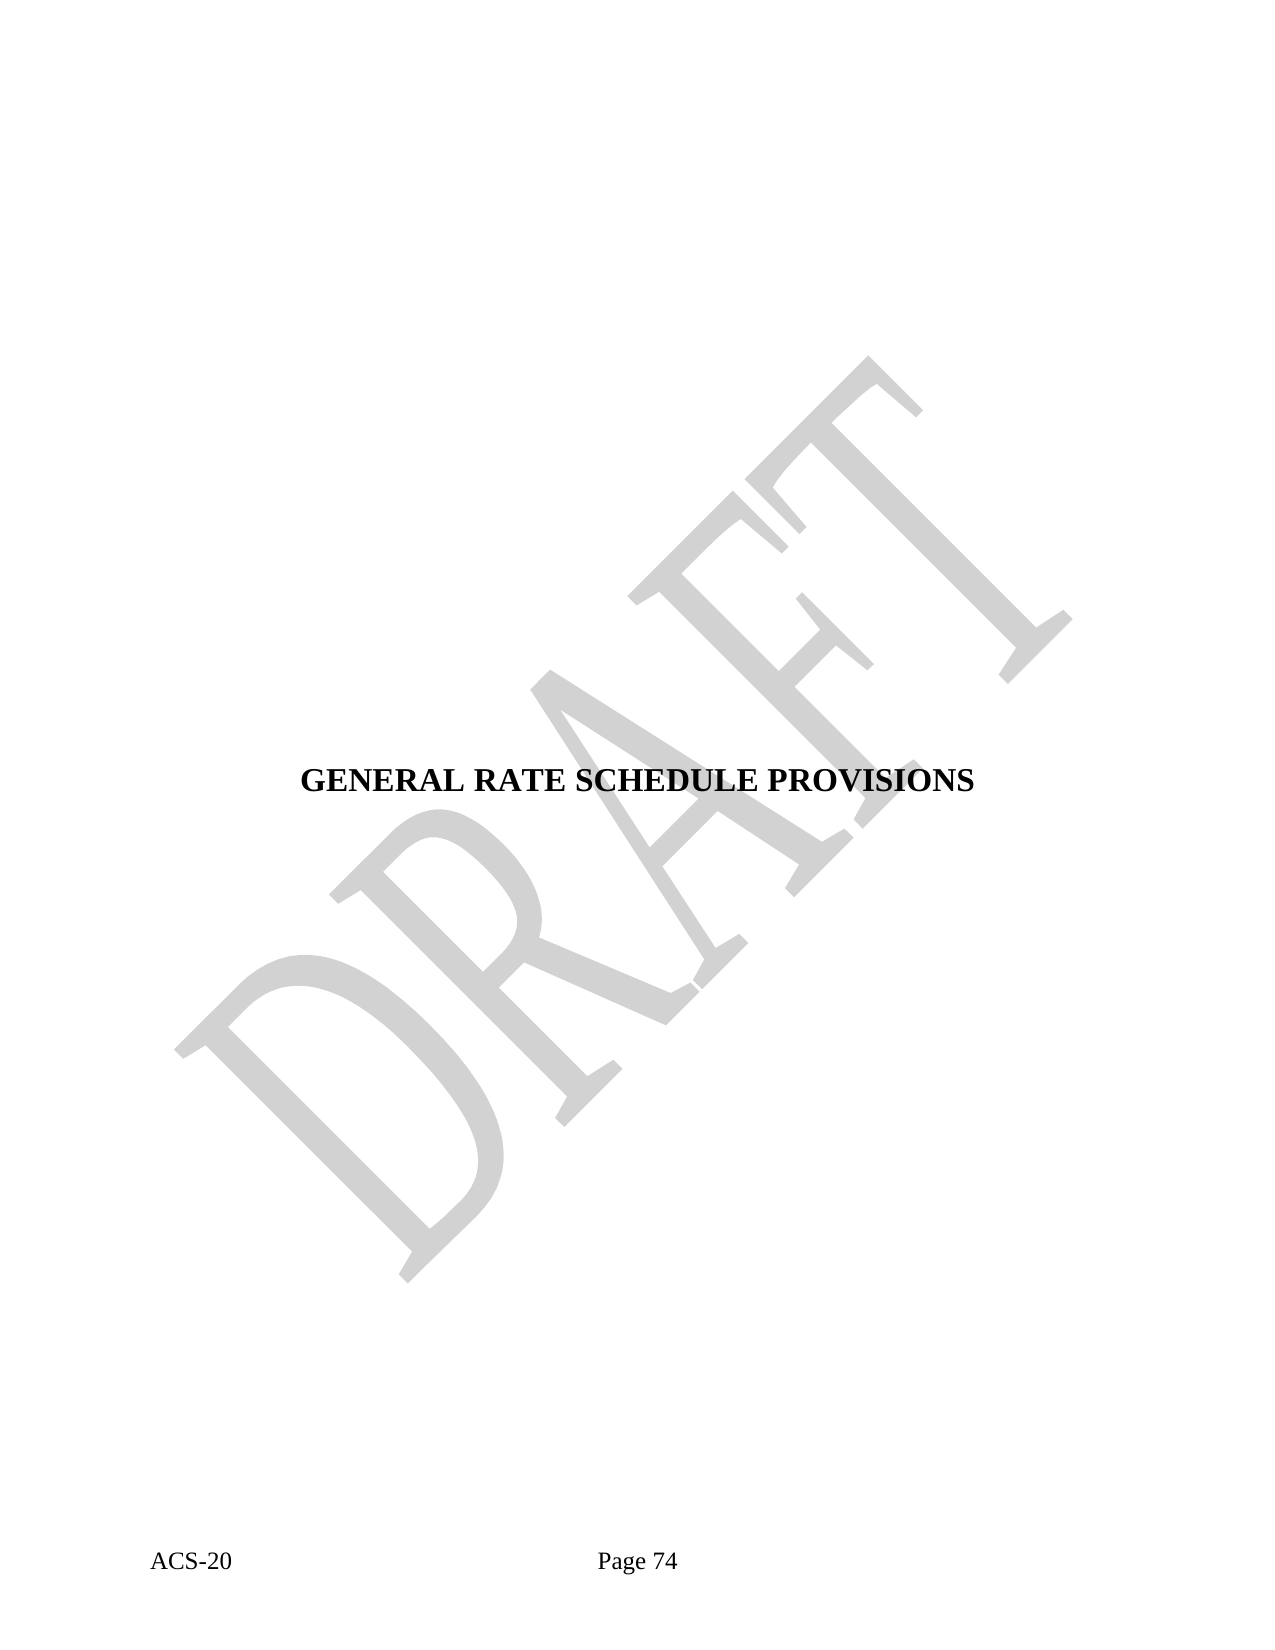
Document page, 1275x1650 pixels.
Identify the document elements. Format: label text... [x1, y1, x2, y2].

subtitle GENERAL RATE SCHEDULE PROVISIONS [150, 760, 1125, 799]
